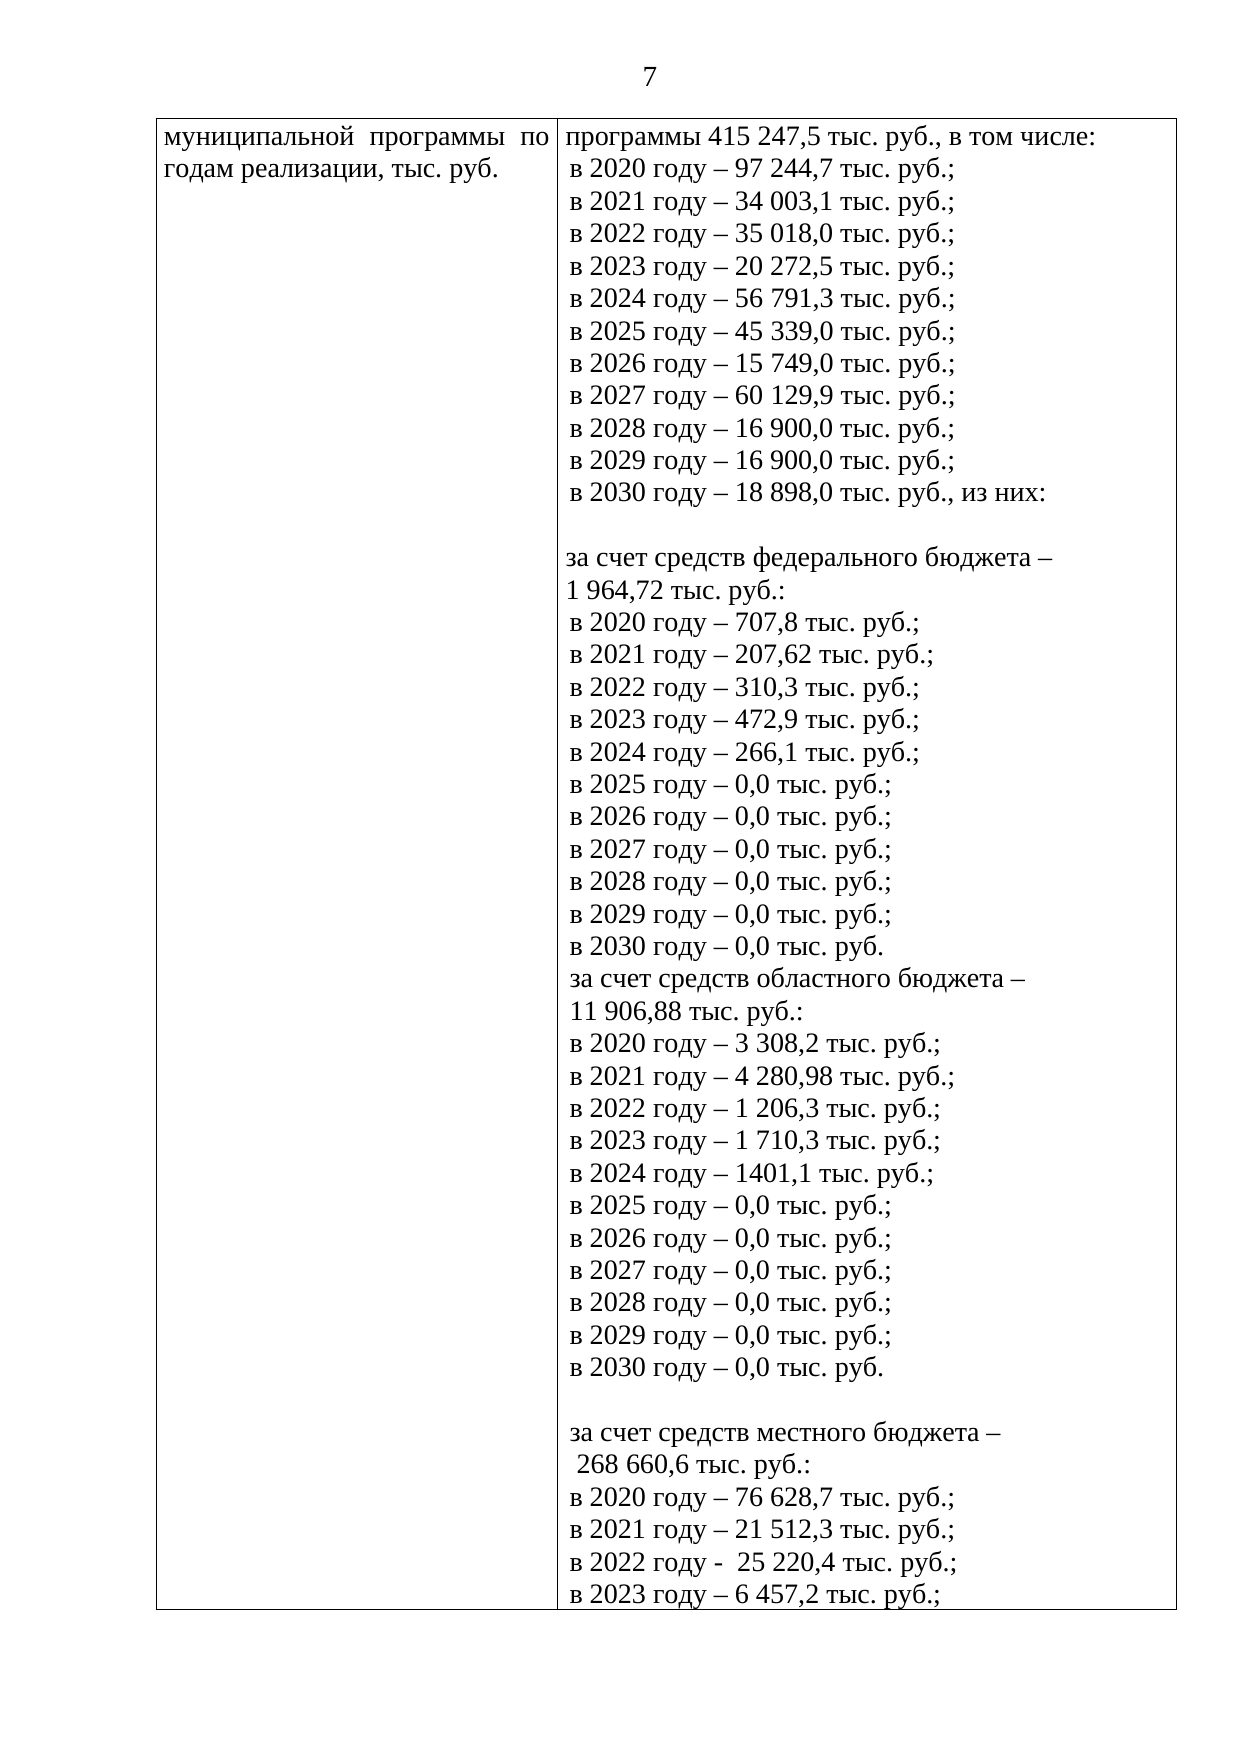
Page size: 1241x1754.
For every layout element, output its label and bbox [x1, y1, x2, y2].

table_cell [558, 119, 1176, 1609]
table_cell [157, 119, 557, 1609]
